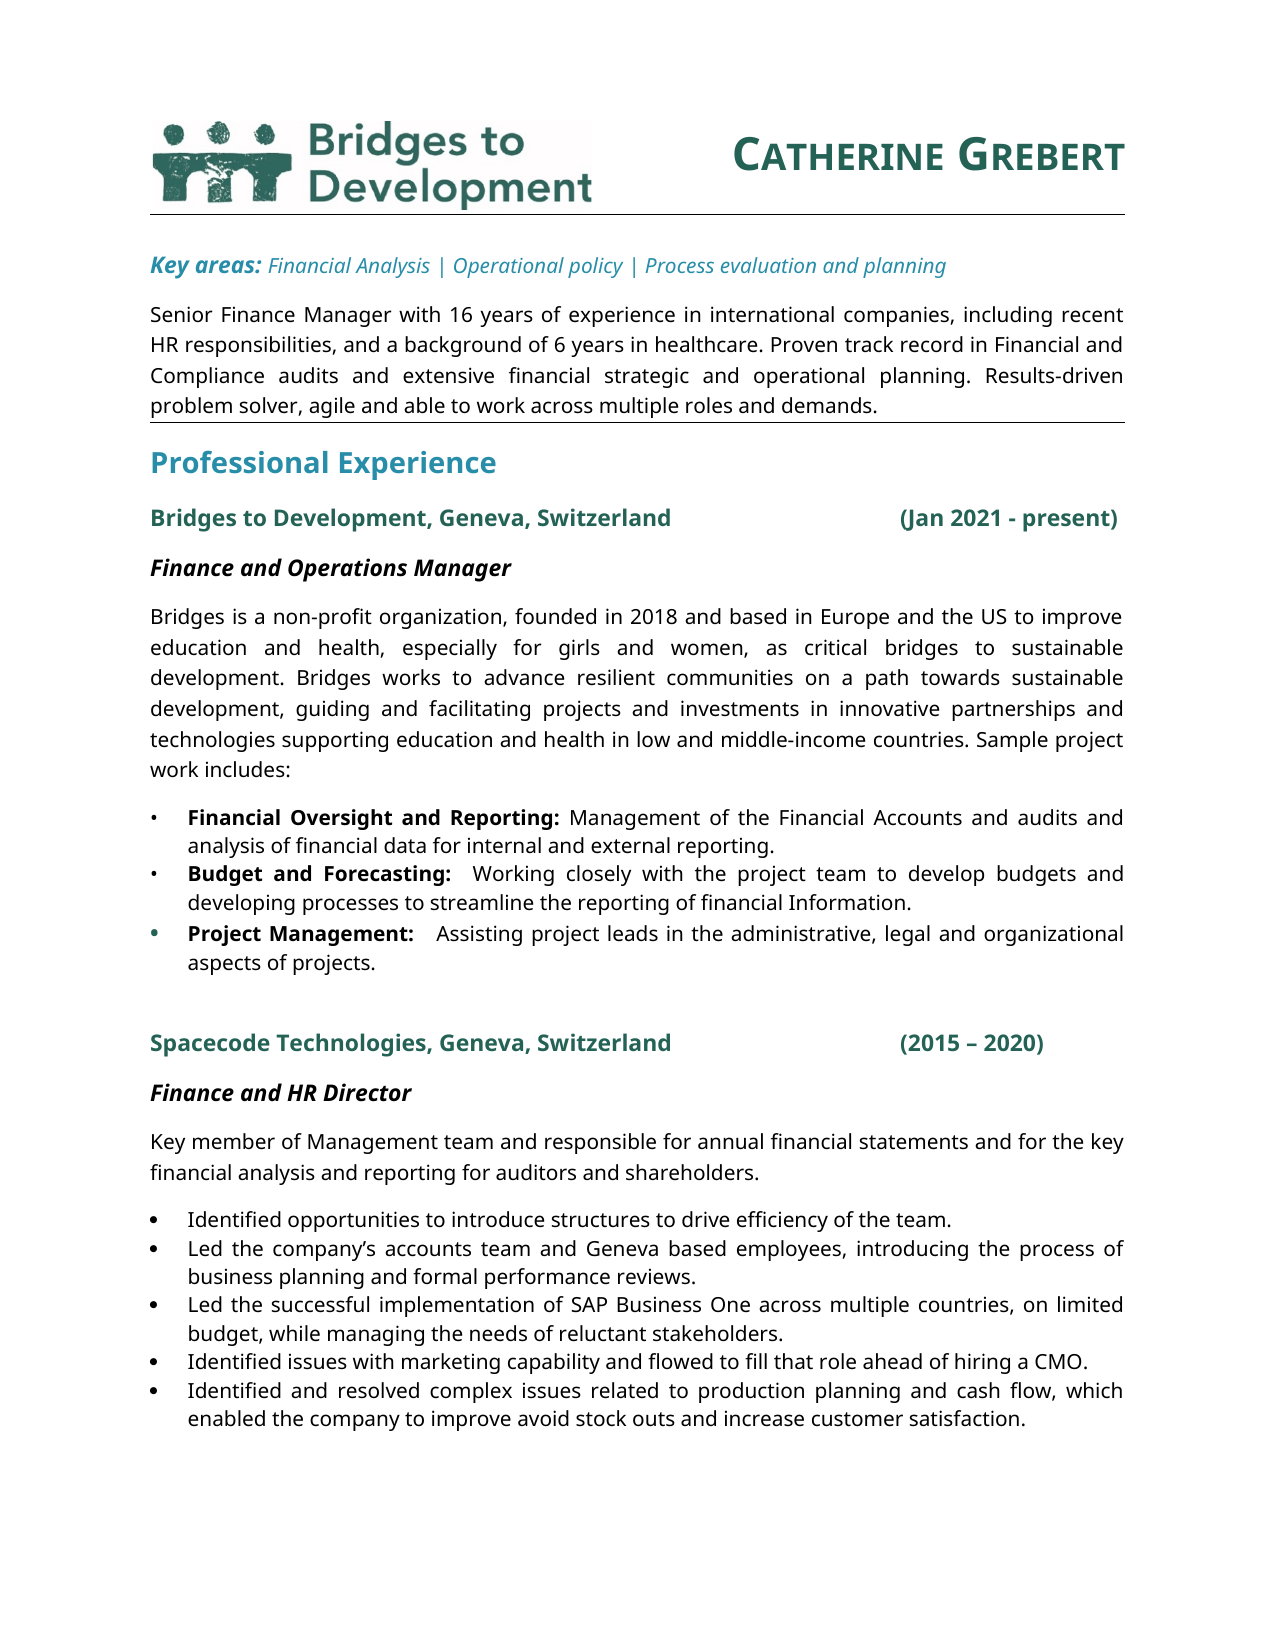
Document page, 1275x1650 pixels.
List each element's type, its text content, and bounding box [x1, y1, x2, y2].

list Project Management: Assisting project leads in the administrative, legal and organizational aspects of projects. [150, 916, 1125, 976]
list Led the company’s accounts team and Geneva based employees, introducing the process of business planning and formal performance reviews. [150, 1234, 1125, 1291]
text Spacecode Technologies, Geneva, Switzerland (2015 – 2020) [150, 1027, 1125, 1058]
text Bridges to Development, Geneva, Switzerland (Jan 2021 - present) [150, 501, 1125, 533]
list Identified and resolved complex issues related to production planning and cash flow, which enabled the company to improve avoid stock outs and increase customer satisfaction. [150, 1376, 1125, 1433]
text Senior Finance Manager with 16 years of experience in international companies, including recent HR responsibilities, and a background of 6 years in healthcare. Proven track record in Financial and Compliance audits and extensive financial strategic and operational planning. Results-driven problem solver, agile and able to work across multiple roles and demands. [150, 300, 1125, 422]
list Led the successful implementation of SAP Business One across multiple countries, on limited budget, while managing the needs of reluctant stakeholders. [150, 1291, 1125, 1347]
list Financial Oversight and Reporting: Management of the Financial Accounts and audits and analysis of financial data for internal and external reporting. [150, 803, 1125, 859]
list Identified opportunities to introduce structures to drive efficiency of the team. [150, 1205, 1125, 1234]
text Professional Experience [150, 442, 1125, 482]
text Key member of Management team and responsible for annual financial statements and for the key financial analysis and reporting for auditors and shareholders. [150, 1127, 1125, 1186]
text Finance and HR Director [150, 1077, 1125, 1108]
list Budget and Forecasting: Working closely with the project team to develop budgets and developing processes to streamline the reporting of financial Information. [150, 859, 1125, 916]
text Catherine Grebert [591, 122, 1125, 184]
list Identified issues with marketing capability and flowed to fill that role ahead of hiring a CMO. [150, 1347, 1125, 1376]
picture [151, 121, 591, 210]
text Bridges is a non-profit organization, founded in 2018 and based in Europe and the US to improve education and health, especially for girls and women, as critical bridges to sustainable development. Bridges works to advance resilient communities on a path towards sustainable development, guiding and facilitating projects and investments in innovative partnerships and technologies supporting education and health in low and middle-income countries. Sample project work includes: [150, 602, 1125, 784]
text Key areas: Financial Analysis | Operational policy | Process evaluation and planning [150, 249, 1125, 281]
text Finance and Operations Manager [150, 552, 1125, 583]
